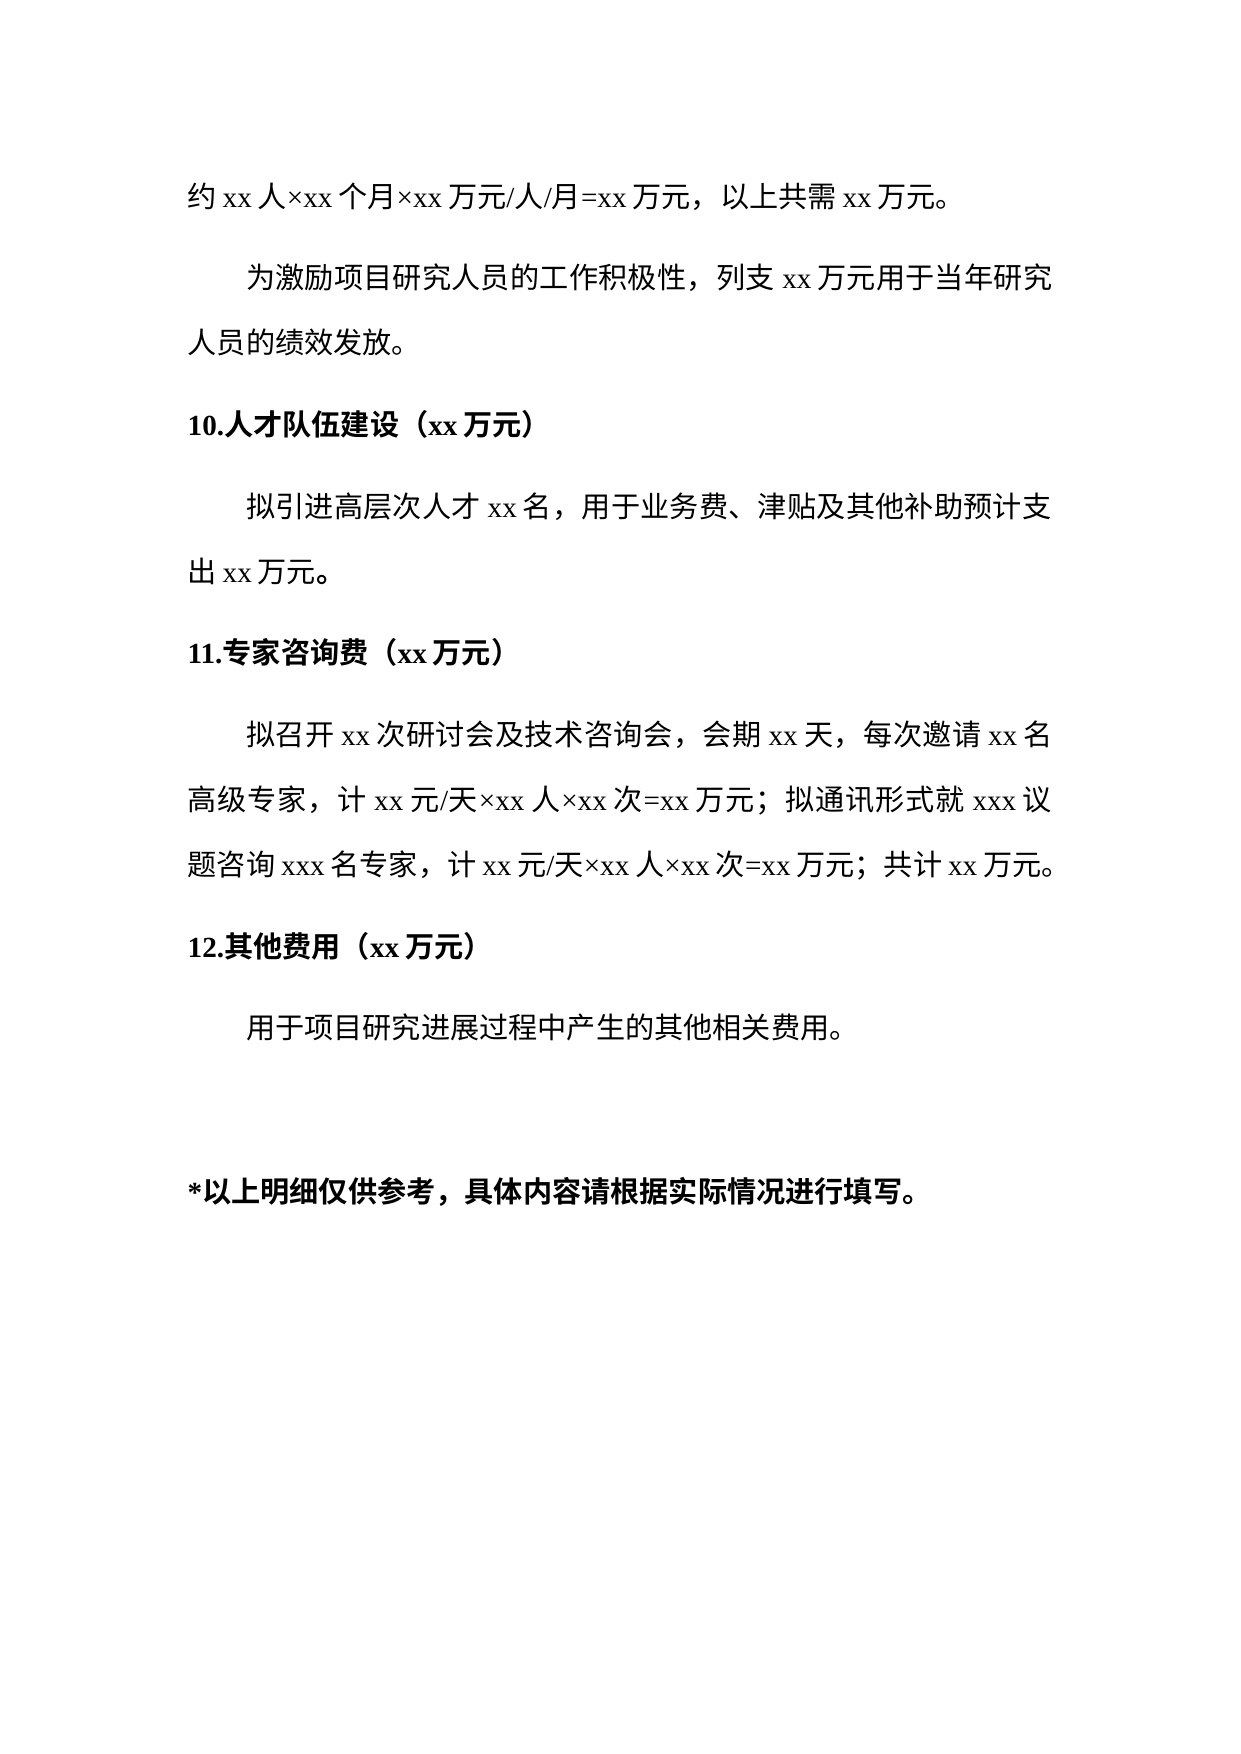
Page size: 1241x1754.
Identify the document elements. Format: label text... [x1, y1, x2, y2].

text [187, 162, 1053, 227]
text 拟召开xx次研讨会及技术咨询会，会期xx天，每次邀请xx名高级专家，计xx元/天×xx人×xx次=xx万元；拟通讯形式就xxx议题咨询xxx名专家，计xx元/天×xx人×xx次=xx万元；共计xx万元。 [187, 700, 1053, 895]
text 为激励项目研究人员的工作积极性，列支xx万元用于当年研究人员的绩效发放。 [187, 244, 1053, 374]
text 拟引进高层次人才xx名，用于业务费、津贴及其他补助预计支出xx万元。 [187, 472, 1053, 602]
text 12.其他费用（xx万元） [187, 912, 1053, 977]
text 10.人才队伍建设（xx万元） [187, 390, 1053, 455]
text 用于项目研究进展过程中产生的其他相关费用。 [187, 994, 1053, 1059]
text 11.专家咨询费（xx万元） [187, 619, 1053, 684]
text *以上明细仅供参考，具体内容请根据实际情况进行填写。 [187, 1157, 1053, 1222]
